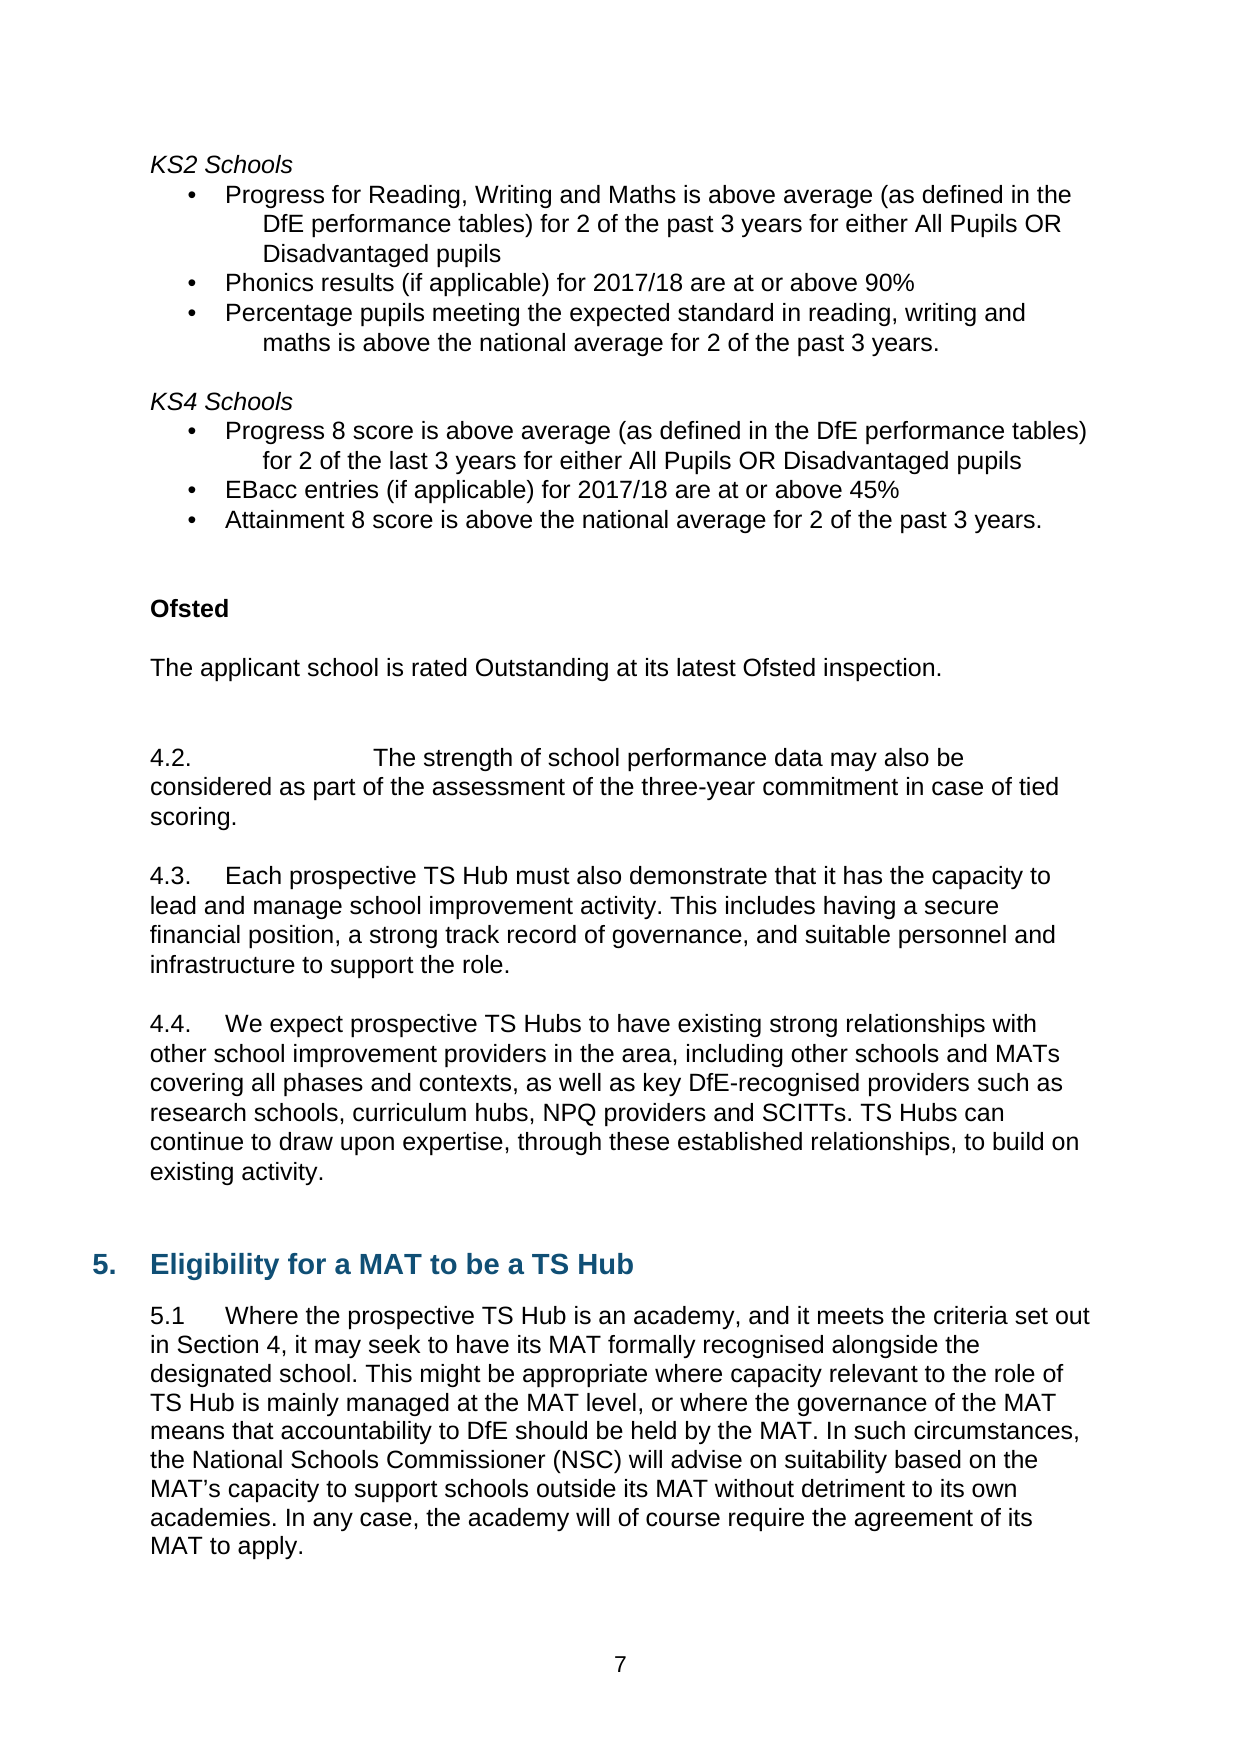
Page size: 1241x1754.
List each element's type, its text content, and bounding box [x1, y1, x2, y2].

list Percentage pupils meeting the expected standard in reading, writing and maths is above the national average for 2 of the past 3 years. [187, 298, 1090, 356]
text KS4 Schools [150, 387, 1090, 415]
list The strength of school performance data may also be considered as part of the assessment of the three-year commitment in case of tied scoring. [150, 743, 1092, 831]
subtitle Eligibility for a MAT to be a TS Hub [92, 1247, 1092, 1281]
list Progress 8 score is above average (as defined in the DfE performance tables) for 2 of the last 3 years for either All Pupils OR Disadvantaged pupils [187, 416, 1090, 474]
text The applicant school is rated Outstanding at its latest Ofsted inspection. [150, 653, 1090, 682]
list Each prospective TS Hub must also demonstrate that it has the capacity to lead and manage school improvement activity. This includes having a secure financial position, a strong track record of governance, and suitable personnel and infrastructure to support the role. [149, 861, 1090, 978]
text Ofsted [150, 594, 1090, 623]
text KS2 Schools [150, 150, 1090, 179]
list Progress for Reading, Writing and Maths is above average (as defined in the DfE performance tables) for 2 of the past 3 years for either All Pupils OR Disadvantaged pupils [187, 179, 1090, 267]
list We expect prospective TS Hubs to have existing strong relationships with other school improvement providers in the area, including other schools and MATs covering all phases and contexts, as well as key DfE-recognised providers such as research schools, curriculum hubs, NPQ providers and SCITTs. TS Hubs can continue to draw upon expertise, through these established relationships, to build on existing activity. [149, 1009, 1090, 1186]
list EBacc entries (if applicable) for 2017/18 are at or above 45% [187, 475, 1090, 504]
list Where the prospective TS Hub is an academy, and it meets the criteria set out in Section 4, it may seek to have its MAT formally recognised alongside the designated school. This might be appropriate where capacity relevant to the role of TS Hub is mainly managed at the MAT level, or where the governance of the MAT means that accountability to DfE should be held by the MAT. In such circumstances, the National Schools Commissioner (NSC) will advise on suitability based on the MAT’s capacity to support schools outside its MAT without detriment to its own academies. In any case, the academy will of course require the agreement of its MAT to apply. [150, 1301, 1092, 1560]
list Phonics results (if applicable) for 2017/18 are at or above 90% [187, 268, 1090, 297]
list Attainment 8 score is above the national average for 2 of the past 3 years. [187, 505, 1090, 534]
